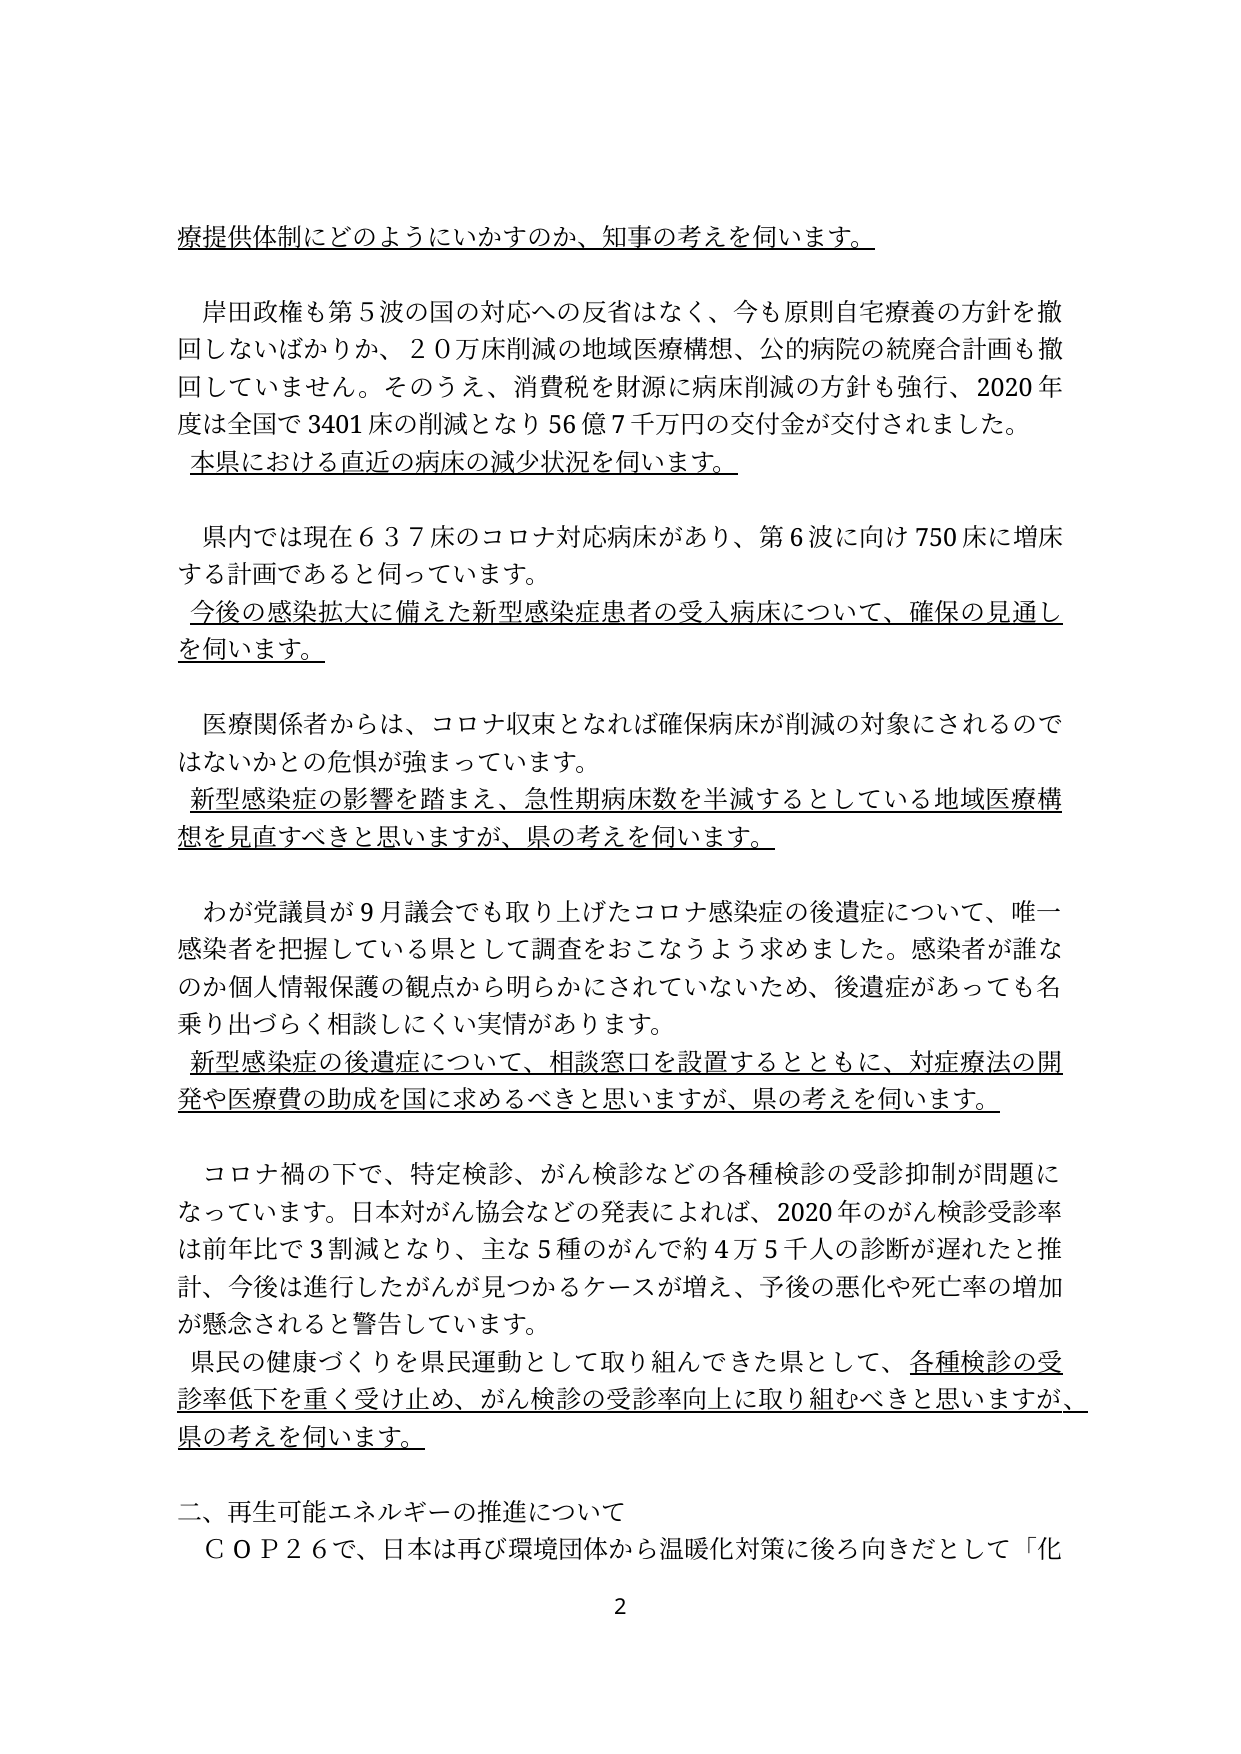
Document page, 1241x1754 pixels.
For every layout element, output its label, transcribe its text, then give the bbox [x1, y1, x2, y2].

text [177, 217, 1063, 254]
text 本県における直近の病床の減少状況を伺います。 [177, 442, 1063, 479]
text 今後の感染拡大に備えた新型感染症患者の受入病床について、確保の見通しを伺います。 [177, 592, 1063, 667]
text 医療関係者からは、コロナ収束となれば確保病床が削減の対象にされるのではないかとの危惧が強まっています。 [177, 704, 1063, 779]
text 二、再生可能エネルギーの推進について [177, 1492, 1063, 1529]
text 新型感染症の影響を踏まえ、急性期病床数を半減するとしている地域医療構想を見直すべきと思いますが、県の考えを伺います。 [177, 779, 1063, 854]
text 県民の健康づくりを県民運動として取り組んできた県として、各種検診の受診率低下を重く受け止め、がん検診の受診率向上に取り組むべきと思いますが、県の考えを伺います。 [177, 1342, 1063, 1454]
text わが党議員が9月議会でも取り上げたコロナ感染症の後遺症について、唯一感染者を把握している県として調査をおこなうよう求めました。感染者が誰なのか個人情報保護の観点から明らかにされていないため、後遺症があっても名乗り出づらく相談しにくい実情があります。 [177, 892, 1063, 1042]
text 新型感染症の後遺症について、相談窓口を設置するとともに、対症療法の開発や医療費の助成を国に求めるべきと思いますが、県の考えを伺います。 [177, 1042, 1063, 1117]
text コロナ禍の下で、特定検診、がん検診などの各種検診の受診抑制が問題になっています。日本対がん協会などの発表によれば、2020年のがん検診受診率は前年比で3割減となり、主な5種のがんで約4万5千人の診断が遅れたと推計、今後は進行したがんが見つかるケースが増え、予後の悪化や死亡率の増加が懸念されると警告しています。 [177, 1154, 1063, 1342]
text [177, 1529, 1063, 1567]
text 岸田政権も第５波の国の対応への反省はなく、今も原則自宅療養の方針を撤回しないばかりか、２０万床削減の地域医療構想、公的病院の統廃合計画も撤回していません。そのうえ、消費税を財源に病床削減の方針も強行、2020年度は全国で3401床の削減となり56億7千万円の交付金が交付されました。 [177, 292, 1063, 442]
text 県内では現在６３７床のコロナ対応病床があり、第6波に向け750床に増床する計画であると伺っています。 [177, 517, 1063, 592]
